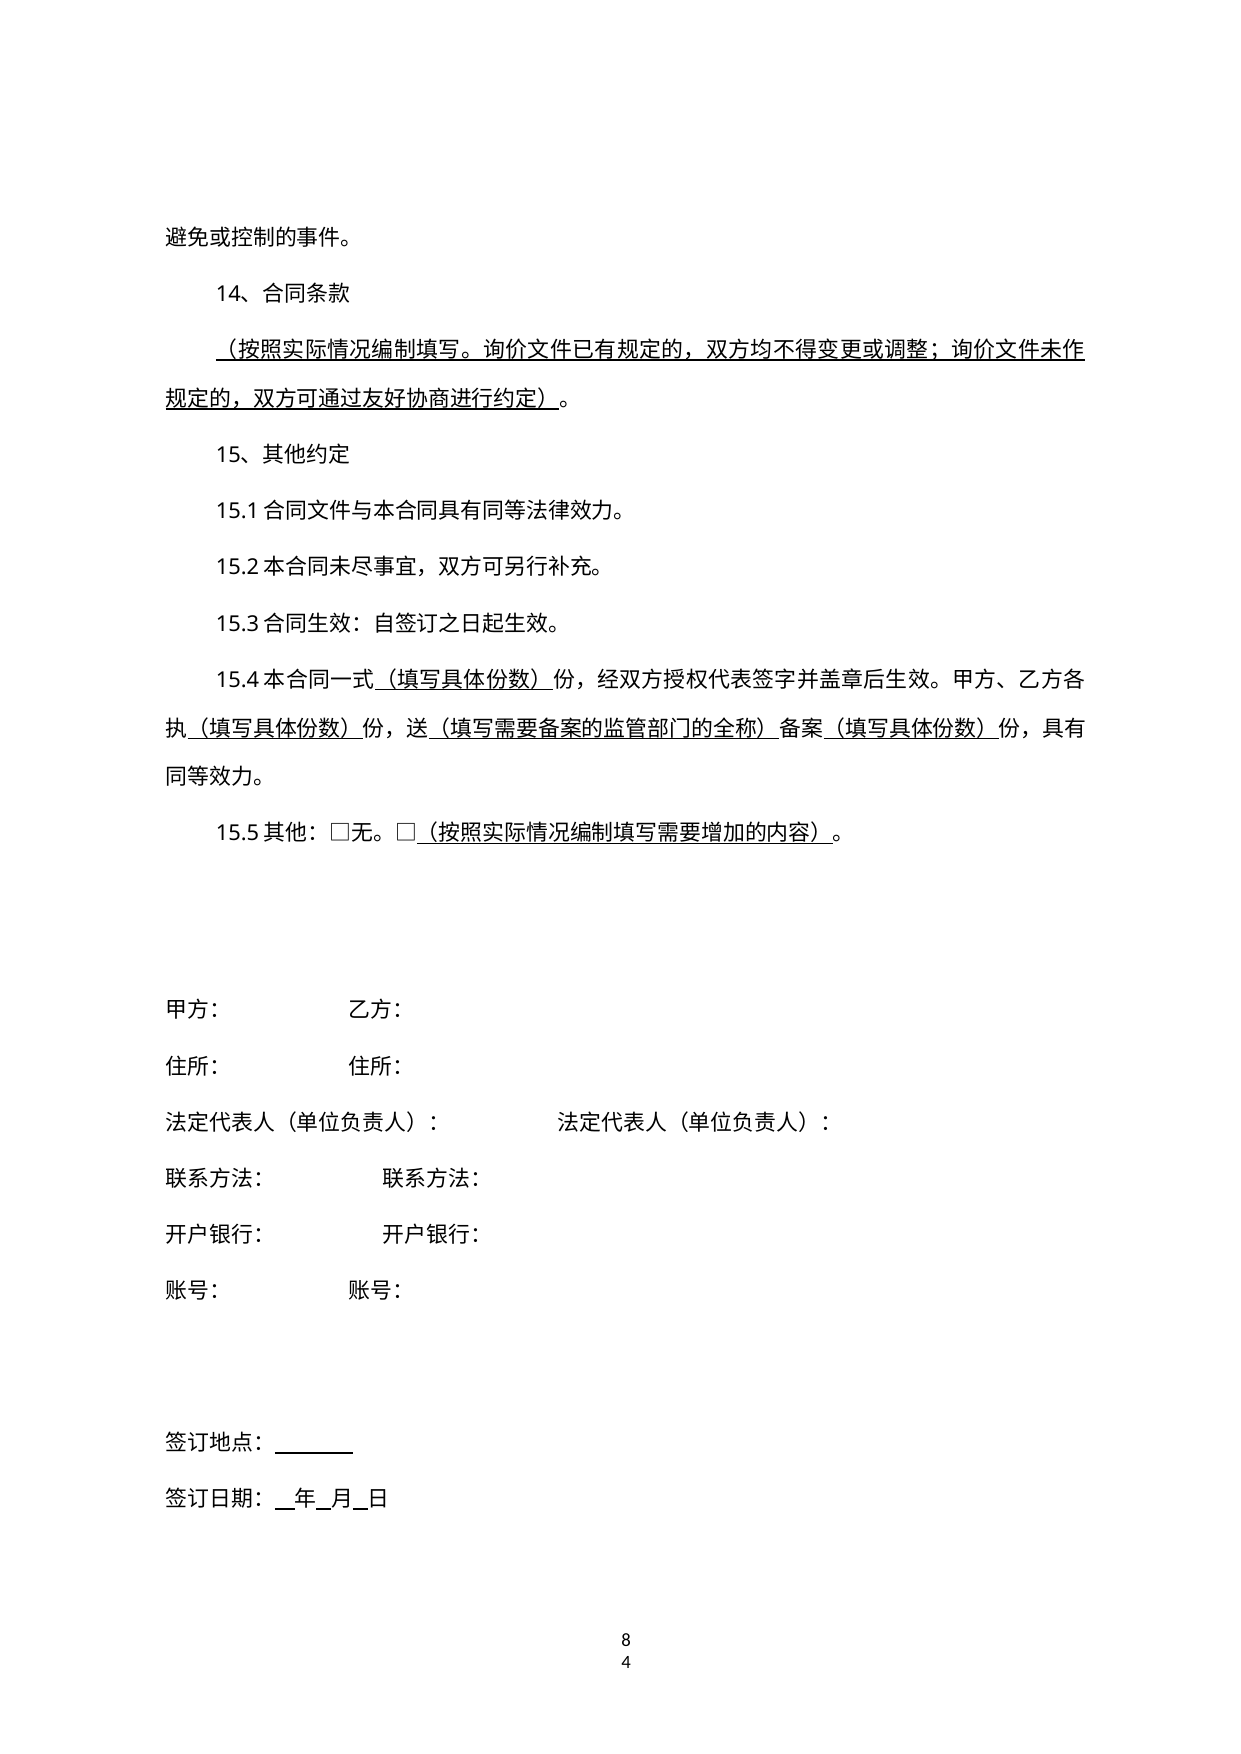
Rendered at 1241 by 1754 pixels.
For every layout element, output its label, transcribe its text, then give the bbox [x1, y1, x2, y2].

text 甲方： 乙方： [165, 992, 1087, 1024]
text （按照实际情况编制填写。询价文件已有规定的，双方均不得变更或调整；询价文件未作规定的，双方可通过友好协商进行约定）。 [165, 332, 1087, 413]
text 15.1合同文件与本合同具有同等法律效力。 [165, 493, 1087, 525]
text 15、其他约定 [165, 437, 1087, 469]
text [165, 219, 1087, 252]
text 开户银行： 开户银行： [165, 1217, 1087, 1249]
text 15.3合同生效：自签订之日起生效。 [165, 605, 1087, 638]
text 法定代表人（单位负责人）： 法定代表人（单位负责人）： [165, 1104, 1087, 1137]
text 15.2本合同未尽事宜，双方可另行补充。 [165, 549, 1087, 582]
text 14、合同条款 [165, 276, 1087, 308]
text 联系方法： 联系方法： [165, 1161, 1087, 1193]
text 签订日期： 年 月 日 [165, 1481, 1087, 1513]
text 签订地点： [165, 1424, 1087, 1457]
text 住所： 住所： [165, 1048, 1087, 1081]
text 账号： 账号： [165, 1273, 1087, 1305]
text 15.5其他：□无。□（按照实际情况编制填写需要增加的内容）。 [165, 815, 1087, 847]
text 15.4本合同一式（填写具体份数）份，经双方授权代表签字并盖章后生效。甲方、乙方各执（填写具体份数）份，送（填写需要备案的监管部门的全称）备案（填写具体份数）份，具有同等效力。 [165, 661, 1087, 791]
